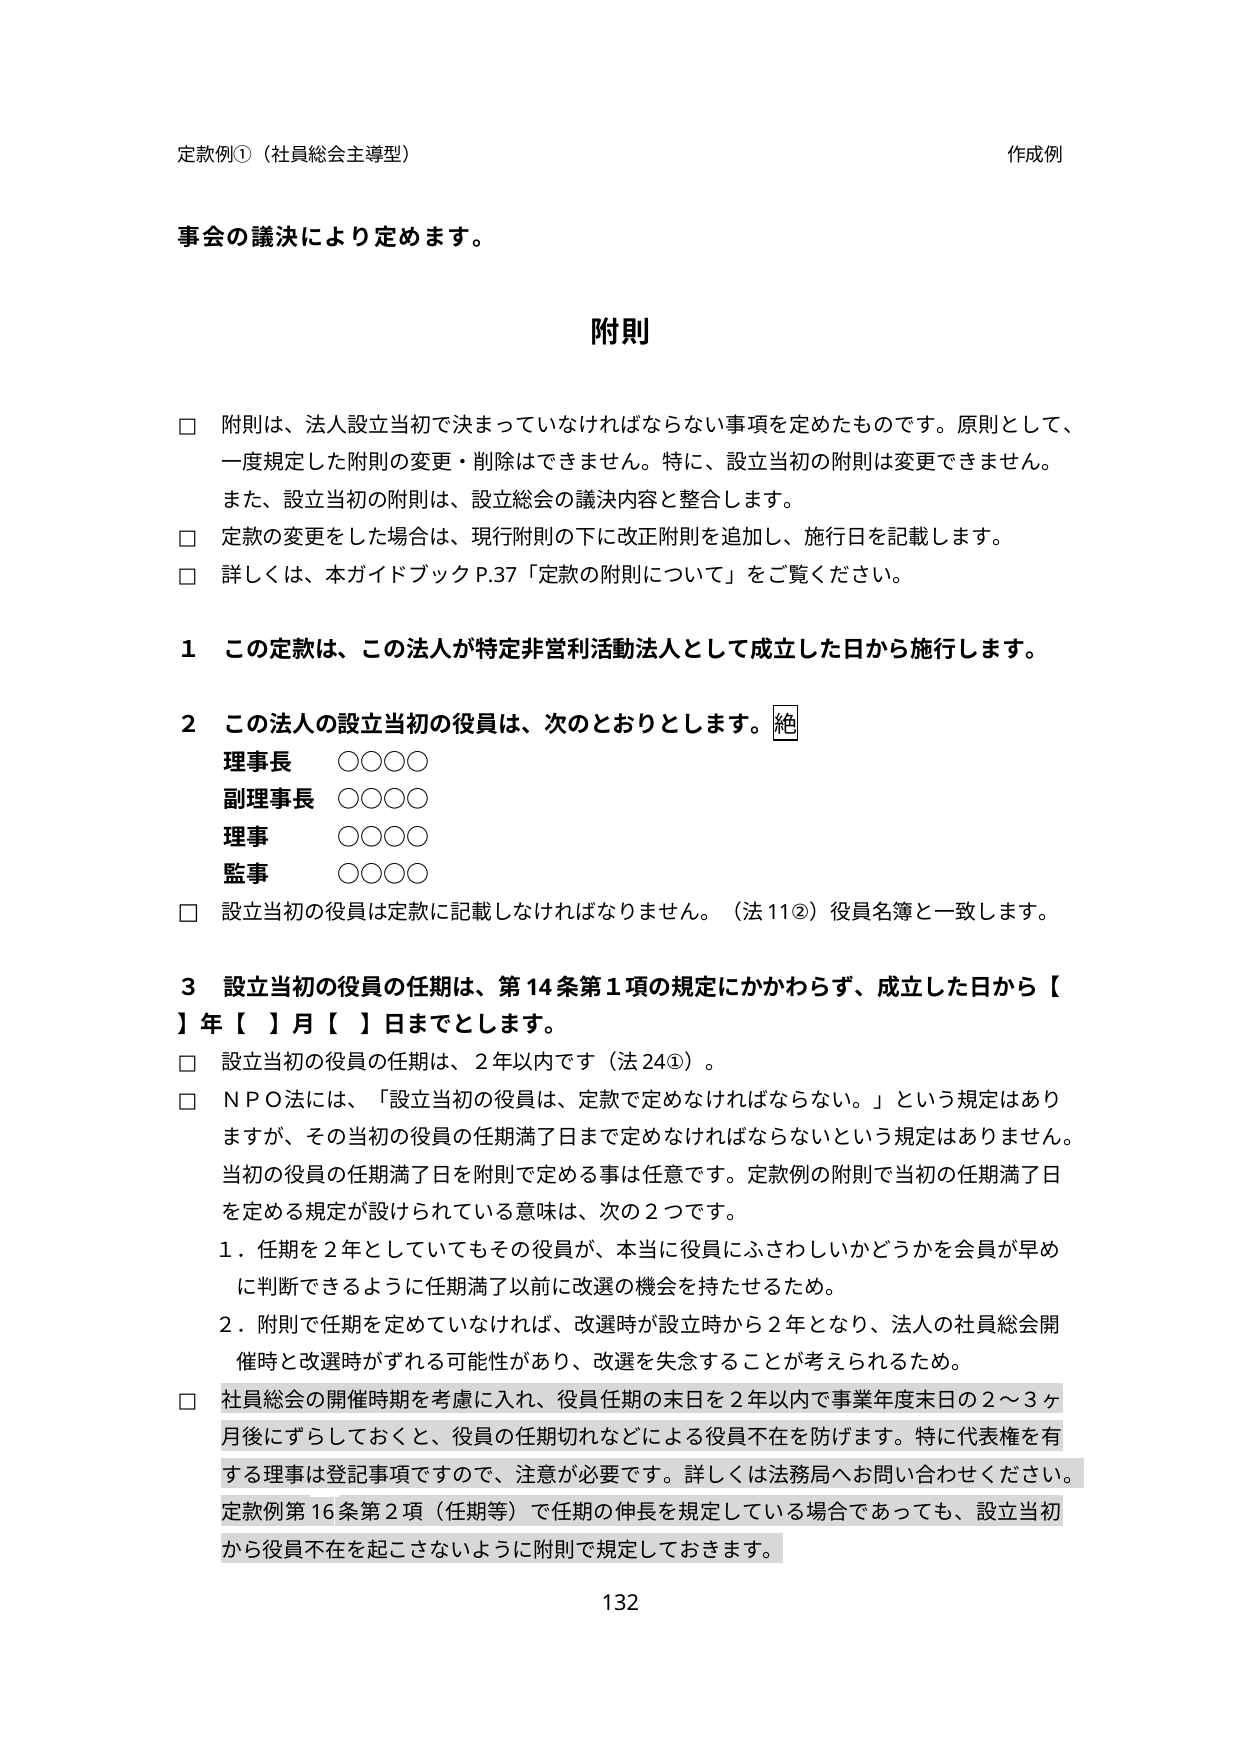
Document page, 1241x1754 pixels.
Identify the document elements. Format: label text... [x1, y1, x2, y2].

text 理事長 ○○○○ [177, 742, 1063, 779]
list ＮＰＯ法には、「設立当初の役員は、定款で定めなければならない。」という規定はありますが、その当初の役員の任期満了日まで定めなければならないという規定はありません。当初の役員の任期満了日を附則で定める事は任意です。定款例の附則で当初の任期満了日を定める規定が設けられている意味は、次の２つです。 [177, 1079, 1063, 1229]
list 設立当初の役員の任期は、２年以内です（法24①）。 [177, 1042, 1063, 1079]
text 監事 ○○○○ [177, 854, 1063, 892]
text １ この定款は、この法人が特定非営利活動法人として成立した日から施行します。 [177, 629, 1063, 667]
text ３ 設立当初の役員の任期は、第14条第１項の規定にかかわらず、成立した日から【 】年【 】月【 】日までとします。 [177, 967, 1063, 1042]
list 設立当初の役員は定款に記載しなければなりません。（法11②）役員名簿と一致します。 [177, 892, 1063, 929]
list 附則は、法人設立当初で決まっていなければならない事項を定めたものです。原則として、一度規定した附則の変更・削除はできません。特に、設立当初の附則は変更できません。また、設立当初の附則は、設立総会の議決内容と整合します。 [177, 404, 1063, 517]
text １．任期を２年としていてもその役員が、本当に役員にふさわしいかどうかを会員が早めに判断できるように任期満了以前に改選の機会を持たせるため。 [215, 1229, 1063, 1304]
text ２．附則で任期を定めていなければ、改選時が設立時から２年となり、法人の社員総会開催時と改選時がずれる可能性があり、改選を失念することが考えられるため。 [215, 1304, 1063, 1379]
text 事会の議決により定めます。 [177, 217, 1063, 254]
text ２ この法人の設立当初の役員は、次のとおりとします。絶 [177, 704, 1063, 742]
text 副理事長 ○○○○ [177, 779, 1063, 817]
list 社員総会の開催時期を考慮に入れ、役員任期の末日を２年以内で事業年度末日の２～３ヶ月後にずらしておくと、役員の任期切れなどによる役員不在を防げます。特に代表権を有する理事は登記事項ですので、注意が必要です。詳しくは法務局へお問い合わせください。定款例第16条第２項（任期等）で任期の伸長を規定している場合であっても、設立当初から役員不在を起こさないように附則で規定しておきます。 [177, 1379, 1063, 1567]
text 附則 [177, 292, 1063, 367]
text 理事 ○○○○ [177, 817, 1063, 854]
list 定款の変更をした場合は、現行附則の下に改正附則を追加し、施行日を記載します。 [177, 517, 1063, 554]
list 詳しくは、本ガイドブックP.37「定款の附則について」をご覧ください。 [177, 554, 1063, 592]
